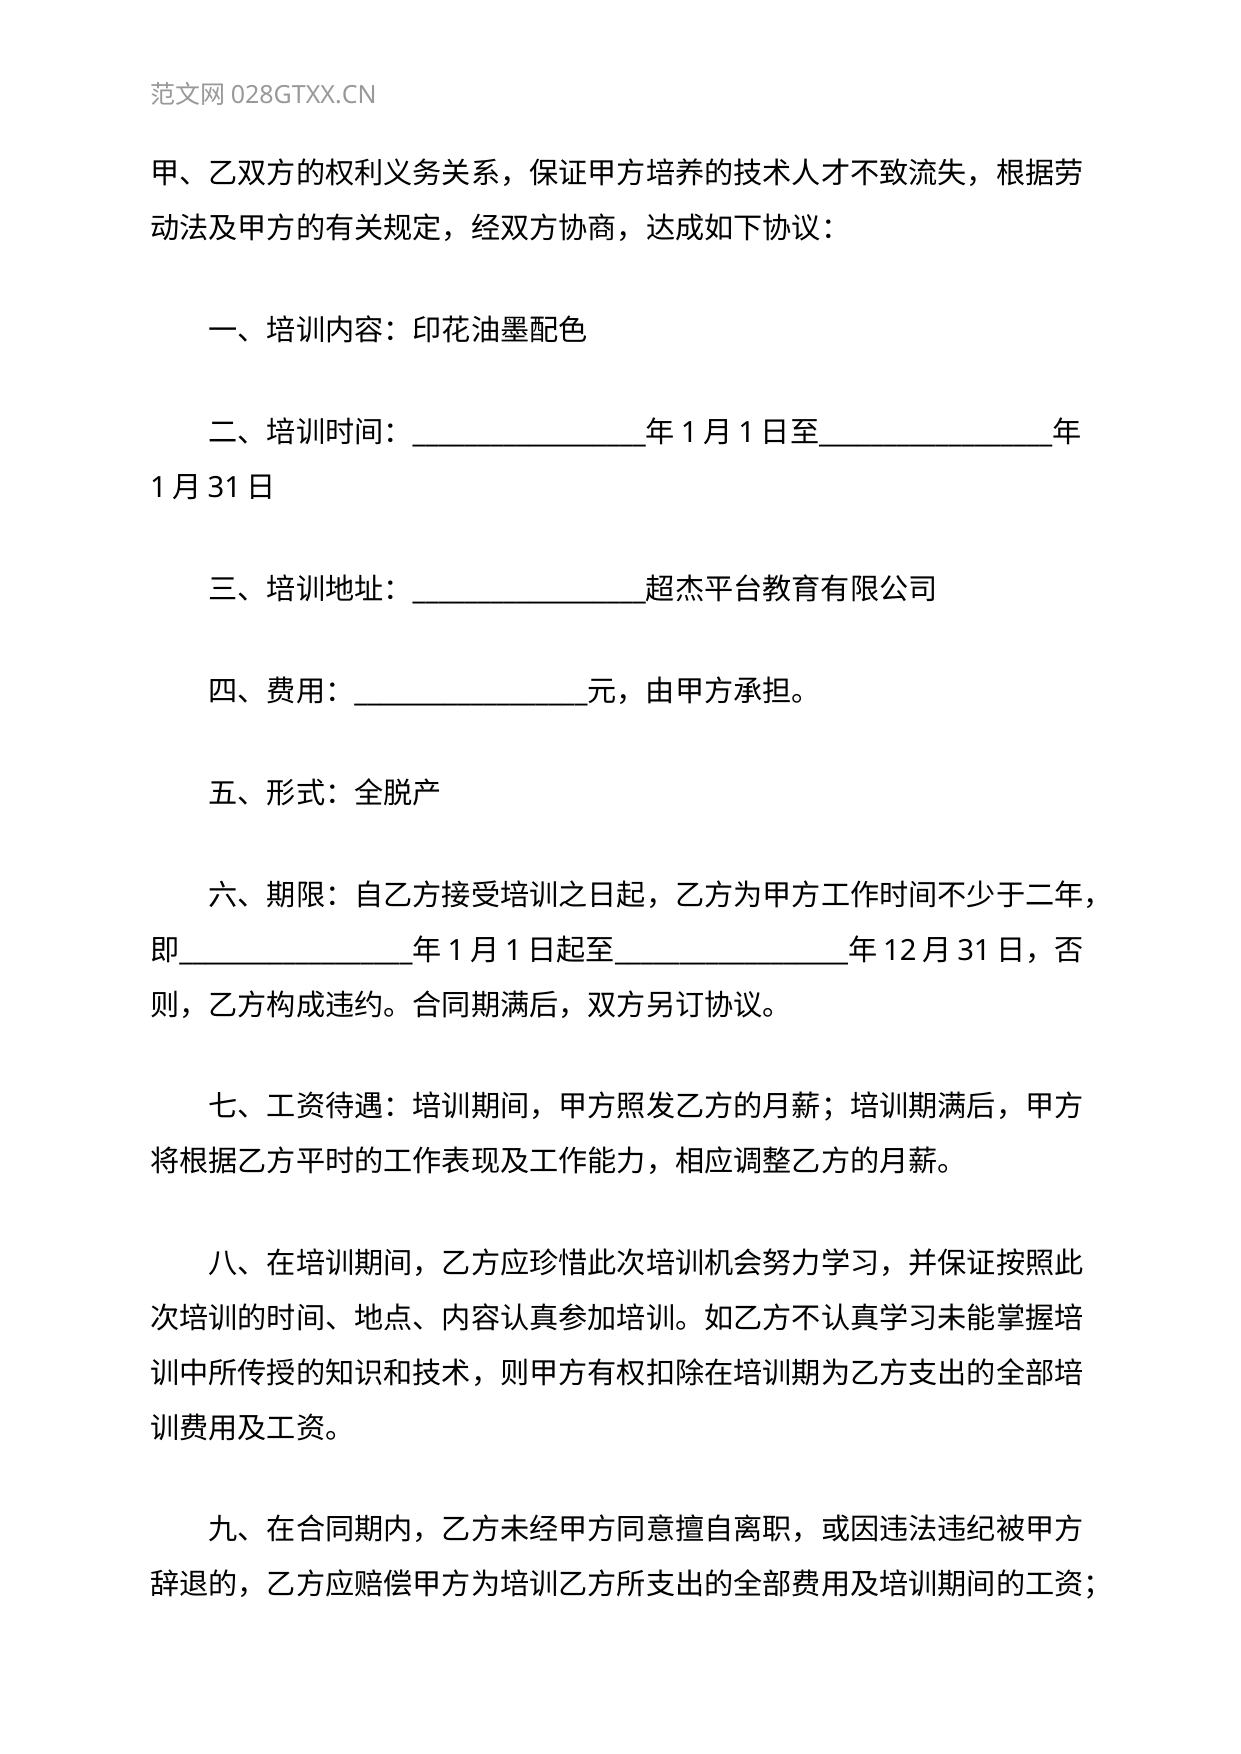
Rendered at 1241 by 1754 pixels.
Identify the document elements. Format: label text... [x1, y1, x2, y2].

text 一、培训内容：印花油墨配色 [150, 307, 1090, 349]
text 六、期限：自乙方接受培训之日起，乙方为甲方工作时间不少于二年，即__________________年1月1日起至__________________年12月31日，否则，乙方构成违约。合同期满后，双方另订协议。 [150, 871, 1090, 1023]
text 二、培训时间：__________________年1月1日至__________________年1月31日 [150, 408, 1090, 506]
text 五、形式：全脱产 [150, 769, 1090, 812]
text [150, 1506, 1090, 1603]
text 四、费用：__________________元，由甲方承担。 [150, 667, 1090, 710]
text 七、工资待遇：培训期间，甲方照发乙方的月薪；培训期满后，甲方将根据乙方平时的工作表现及工作能力，相应调整乙方的月薪。 [150, 1083, 1090, 1180]
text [150, 150, 1090, 247]
text 三、培训地址：__________________超杰平台教育有限公司 [150, 565, 1090, 608]
text 八、在培训期间，乙方应珍惜此次培训机会努力学习，并保证按照此次培训的时间、地点、内容认真参加培训。如乙方不认真学习未能掌握培训中所传授的知识和技术，则甲方有权扣除在培训期为乙方支出的全部培训费用及工资。 [150, 1239, 1090, 1446]
